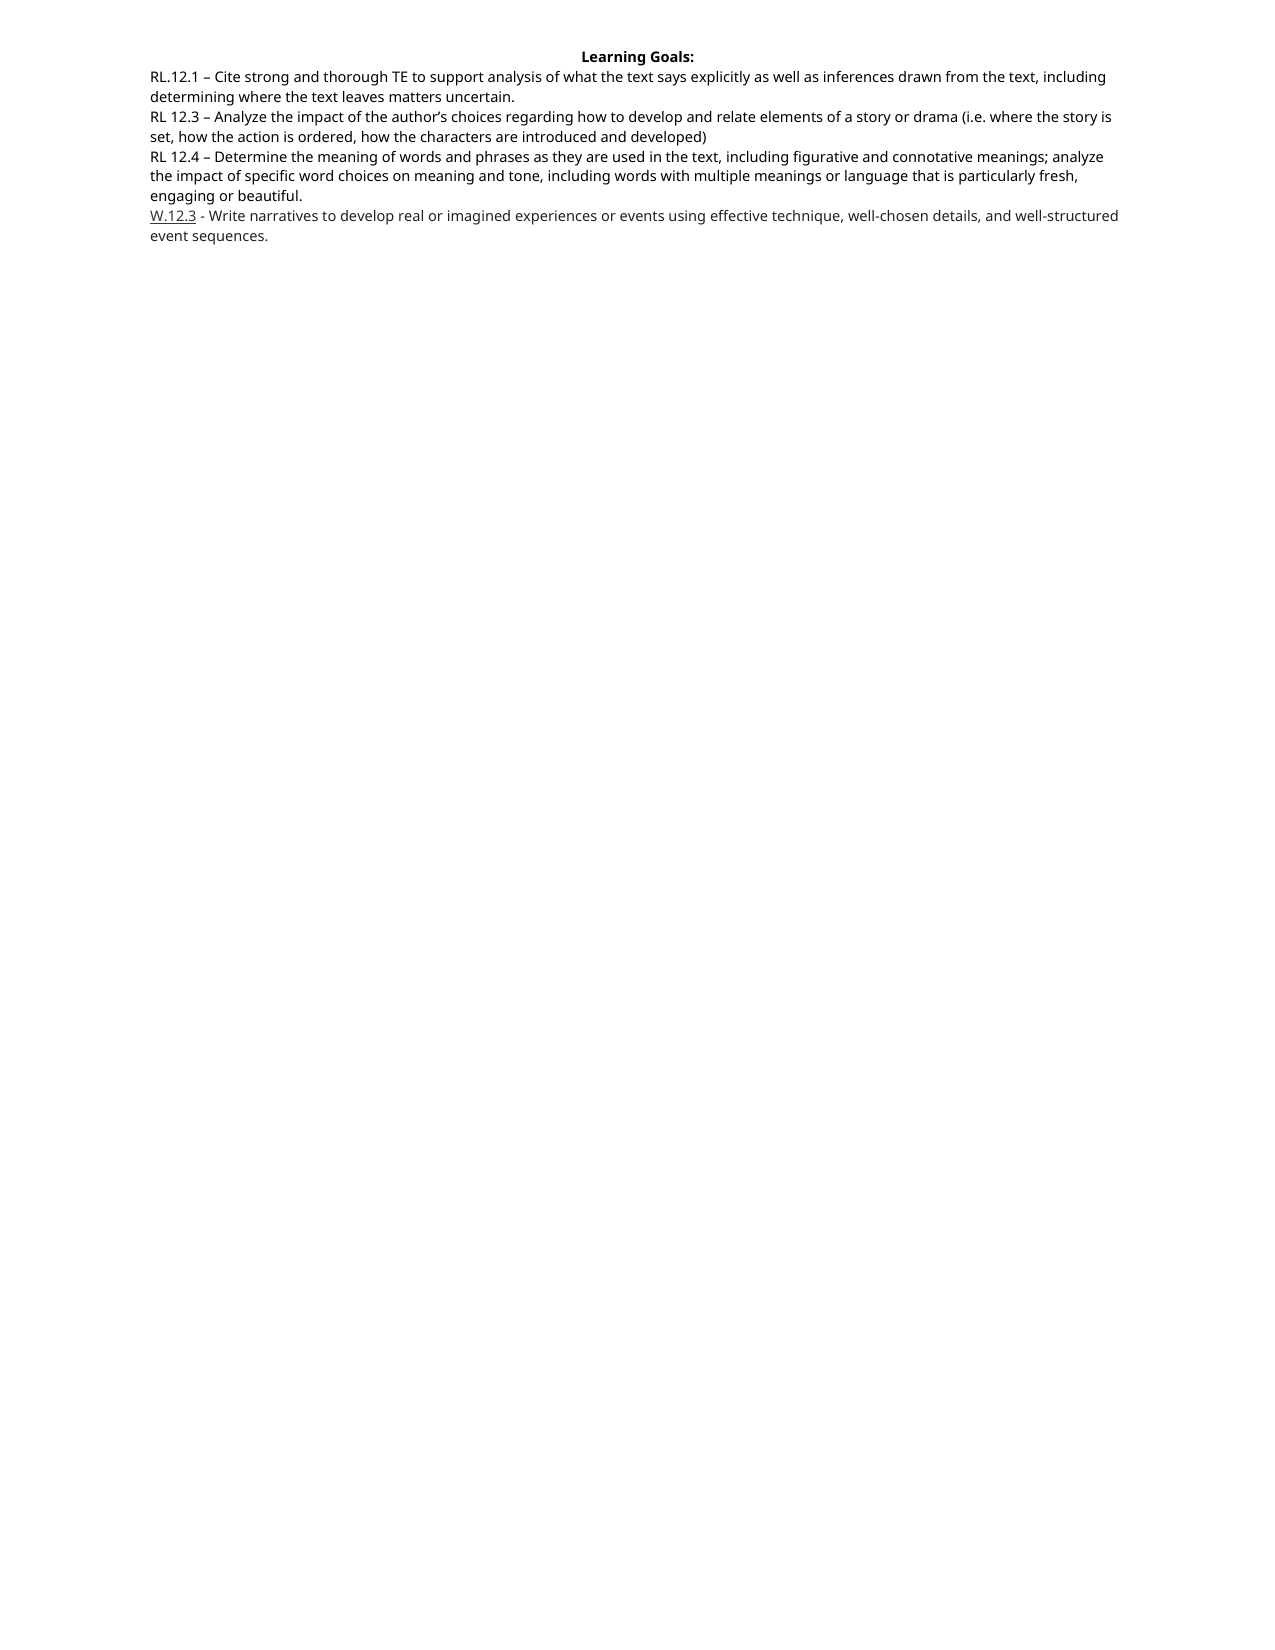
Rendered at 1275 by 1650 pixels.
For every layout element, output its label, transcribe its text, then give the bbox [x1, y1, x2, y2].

text RL 12.4 – Determine the meaning of words and phrases as they are used in the text, including figurative and connotative meanings; analyze the impact of specific word choices on meaning and tone, including words with multiple meanings or language that is particularly fresh, engaging or beautiful. [150, 146, 1125, 206]
text RL.12.1 – Cite strong and thorough TE to support analysis of what the text says explicitly as well as inferences drawn from the text, including determining where the text leaves matters uncertain. [150, 67, 1125, 107]
text RL 12.3 – Analyze the impact of the author’s choices regarding how to develop and relate elements of a story or drama (i.e. where the story is set, how the action is ordered, how the characters are introduced and developed) [150, 107, 1125, 146]
text W.12.3 - Write narratives to develop real or imagined experiences or events using effective technique, well-chosen details, and well-structured event sequences. [150, 206, 1125, 246]
text Learning Goals: [150, 47, 1125, 67]
